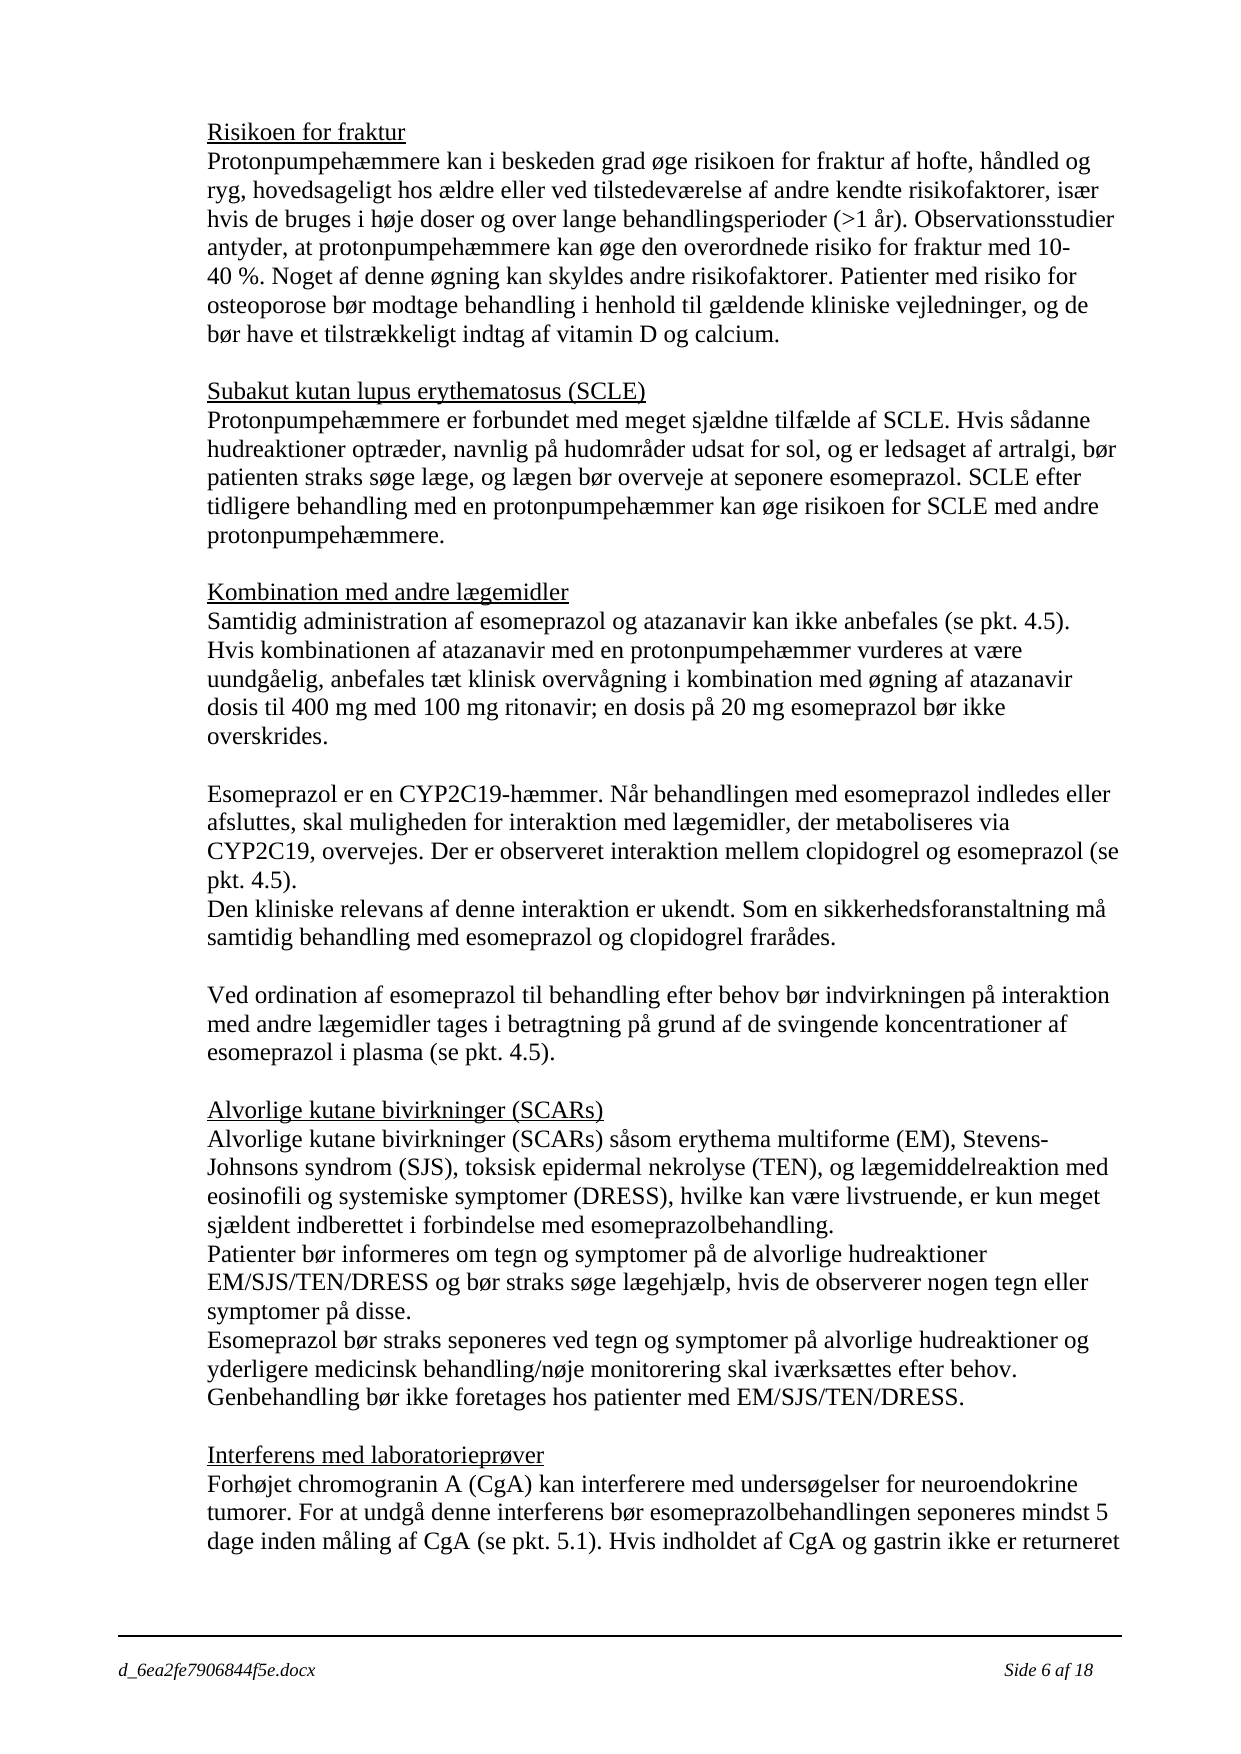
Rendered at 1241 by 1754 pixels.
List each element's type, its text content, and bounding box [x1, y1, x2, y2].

text Patienter bør informeres om tegn og symptomer på de alvorlige hudreaktioner EM/SJS/TEN/DRESS og bør straks søge lægehjælp, hvis de observerer nogen tegn eller symptomer på disse. [207, 1239, 1122, 1325]
text Den kliniske relevans af denne interaktion er ukendt. Som en sikkerhedsforanstaltning må samtidig behandling med esomeprazol og clopidogrel frarådes. [207, 894, 1122, 951]
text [207, 1469, 1122, 1555]
text Kombination med andre lægemidler [207, 577, 1122, 606]
text Risikoen for fraktur [207, 117, 1122, 146]
text Subakut kutan lupus erythematosus (SCLE) [207, 376, 1122, 405]
text Genbehandling bør ikke foretages hos patienter med EM/SJS/TEN/DRESS. [207, 1382, 1122, 1411]
text Interferens med laboratorieprøver [207, 1440, 1122, 1469]
text Alvorlige kutane bivirkninger (SCARs) [207, 1095, 1122, 1124]
text Ved ordination af esomeprazol til behandling efter behov bør indvirkningen på interaktion med andre lægemidler tages i betragtning på grund af de svingende koncentrationer af esomeprazol i plasma (se pkt. 4.5). [207, 980, 1122, 1066]
text Esomeprazol er en CYP2C19-hæmmer. Når behandlingen med esomeprazol indledes eller afsluttes, skal muligheden for interaktion med lægemidler, der metaboliseres via CYP2C19, overvejes. Der er observeret interaktion mellem clopidogrel og esomeprazol (se pkt. 4.5). [207, 779, 1122, 894]
text Samtidig administration af esomeprazol og atazanavir kan ikke anbefales (se pkt. 4.5). Hvis kombinationen af atazanavir med en protonpumpehæmmer vurderes at være uundgåelig, anbefales tæt klinisk overvågning i kombination med øgning af atazanavir dosis til 400 mg med 100 mg ritonavir; en dosis på 20 mg esomeprazol bør ikke overskrides. [207, 606, 1122, 750]
text Alvorlige kutane bivirkninger (SCARs) såsom erythema multiforme (EM), Stevens-Johnsons syndrom (SJS), toksisk epidermal nekrolyse (TEN), og lægemiddelreaktion med eosinofili og systemiske symptomer (DRESS), hvilke kan være livstruende, er kun meget sjældent indberettet i forbindelse med esomeprazolbehandling. [207, 1124, 1122, 1239]
text Esomeprazol bør straks seponeres ved tegn og symptomer på alvorlige hudreaktioner og yderligere medicinsk behandling/nøje monitorering skal iværksættes efter behov. [207, 1325, 1122, 1382]
text Protonpumpehæmmere kan i beskeden grad øge risikoen for fraktur af hofte, håndled og ryg, hovedsageligt hos ældre eller ved tilstedeværelse af andre kendte risikofaktorer, især hvis de bruges i høje doser og over lange behandlingsperioder (>1 år). Observationsstudier antyder, at protonpumpehæmmere kan øge den overordnede risiko for fraktur med 10-40 %. Noget af denne øgning kan skyldes andre risikofaktorer. Patienter med risiko for osteoporose bør modtage behandling i henhold til gældende kliniske vejledninger, og de bør have et tilstrækkeligt indtag af vitamin D og calcium. [207, 146, 1122, 347]
text Protonpumpehæmmere er forbundet med meget sjældne tilfælde af SCLE. Hvis sådanne hudreaktioner optræder, navnlig på hudområder udsat for sol, og er ledsaget af artralgi, bør patienten straks søge læge, og lægen bør overveje at seponere esomeprazol. SCLE efter tidligere behandling med en protonpumpehæmmer kan øge risikoen for SCLE med andre protonpumpehæmmere. [207, 405, 1122, 549]
